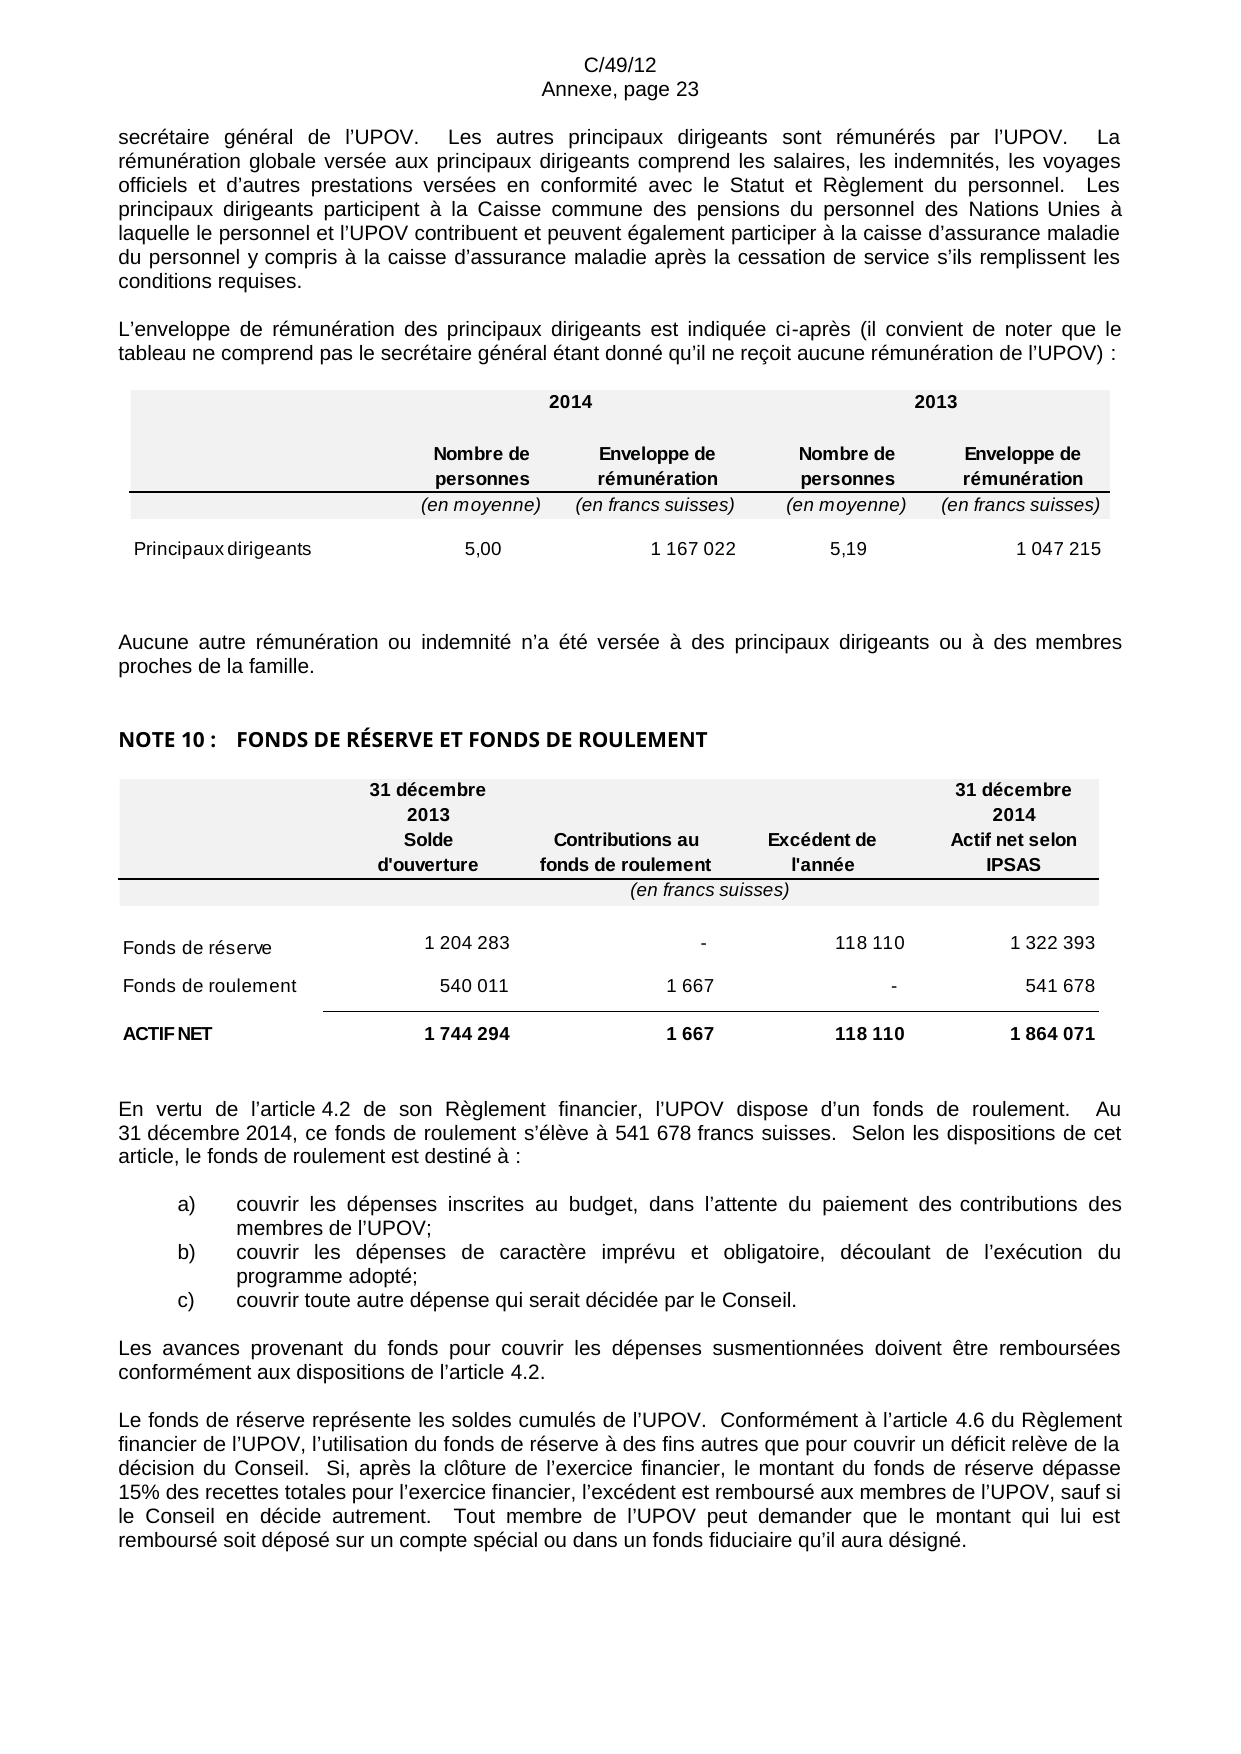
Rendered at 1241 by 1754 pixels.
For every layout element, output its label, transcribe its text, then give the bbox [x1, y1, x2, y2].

subtitle Note 10 : Fonds de réserve et fonds de roulement [118, 726, 1122, 754]
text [118, 125, 1122, 293]
text En vertu de l’article 4.2 de son Règlement financier, l’UPOV dispose d’un fonds de roulement. Au 31 décembre 2014, ce fonds de roulement s’élève à 541 678 francs suisses. Selon les dispositions de cet article, le fonds de roulement est destiné à : [118, 1096, 1122, 1168]
text L’enveloppe de rémunération des principaux dirigeants est indiquée ci-après (il convient de noter que le tableau ne comprend pas le secrétaire général étant donné qu’il ne reçoit aucune rémunération de l’UPOV) : [118, 317, 1122, 364]
text Aucune autre rémunération ou indemnité n’a été versée à des principaux dirigeants ou à des membres proches de la famille. [118, 630, 1122, 678]
list couvrir les dépenses de caractère imprévu et obligatoire, découlant de l’exécution du programme adopté; [177, 1240, 1122, 1288]
list couvrir les dépenses inscrites au budget, dans l’attente du paiement des contributions des membres de l’UPOV; [177, 1192, 1122, 1240]
list couvrir toute autre dépense qui serait décidée par le Conseil. [177, 1288, 1122, 1312]
text Le fonds de réserve représente les soldes cumulés de l’UPOV. Conformément à l’article 4.6 du Règlement financier de l’UPOV, l’utilisation du fonds de réserve à des fins autres que pour couvrir un déficit relève de la décision du Conseil. Si, après la clôture de l’exercice financier, le montant du fonds de réserve dépasse 15% des recettes totales pour l’exercice financier, l’excédent est remboursé aux membres de l’UPOV, sauf si le Conseil en décide autrement. Tout membre de l’UPOV peut demander que le montant qui lui est remboursé soit déposé sur un compte spécial ou dans un fonds fiduciaire qu’il aura désigné. [118, 1408, 1122, 1552]
text Les avances provenant du fonds pour couvrir les dépenses susmentionnées doivent être remboursées conformément aux dispositions de l’article 4.2. [118, 1336, 1122, 1384]
